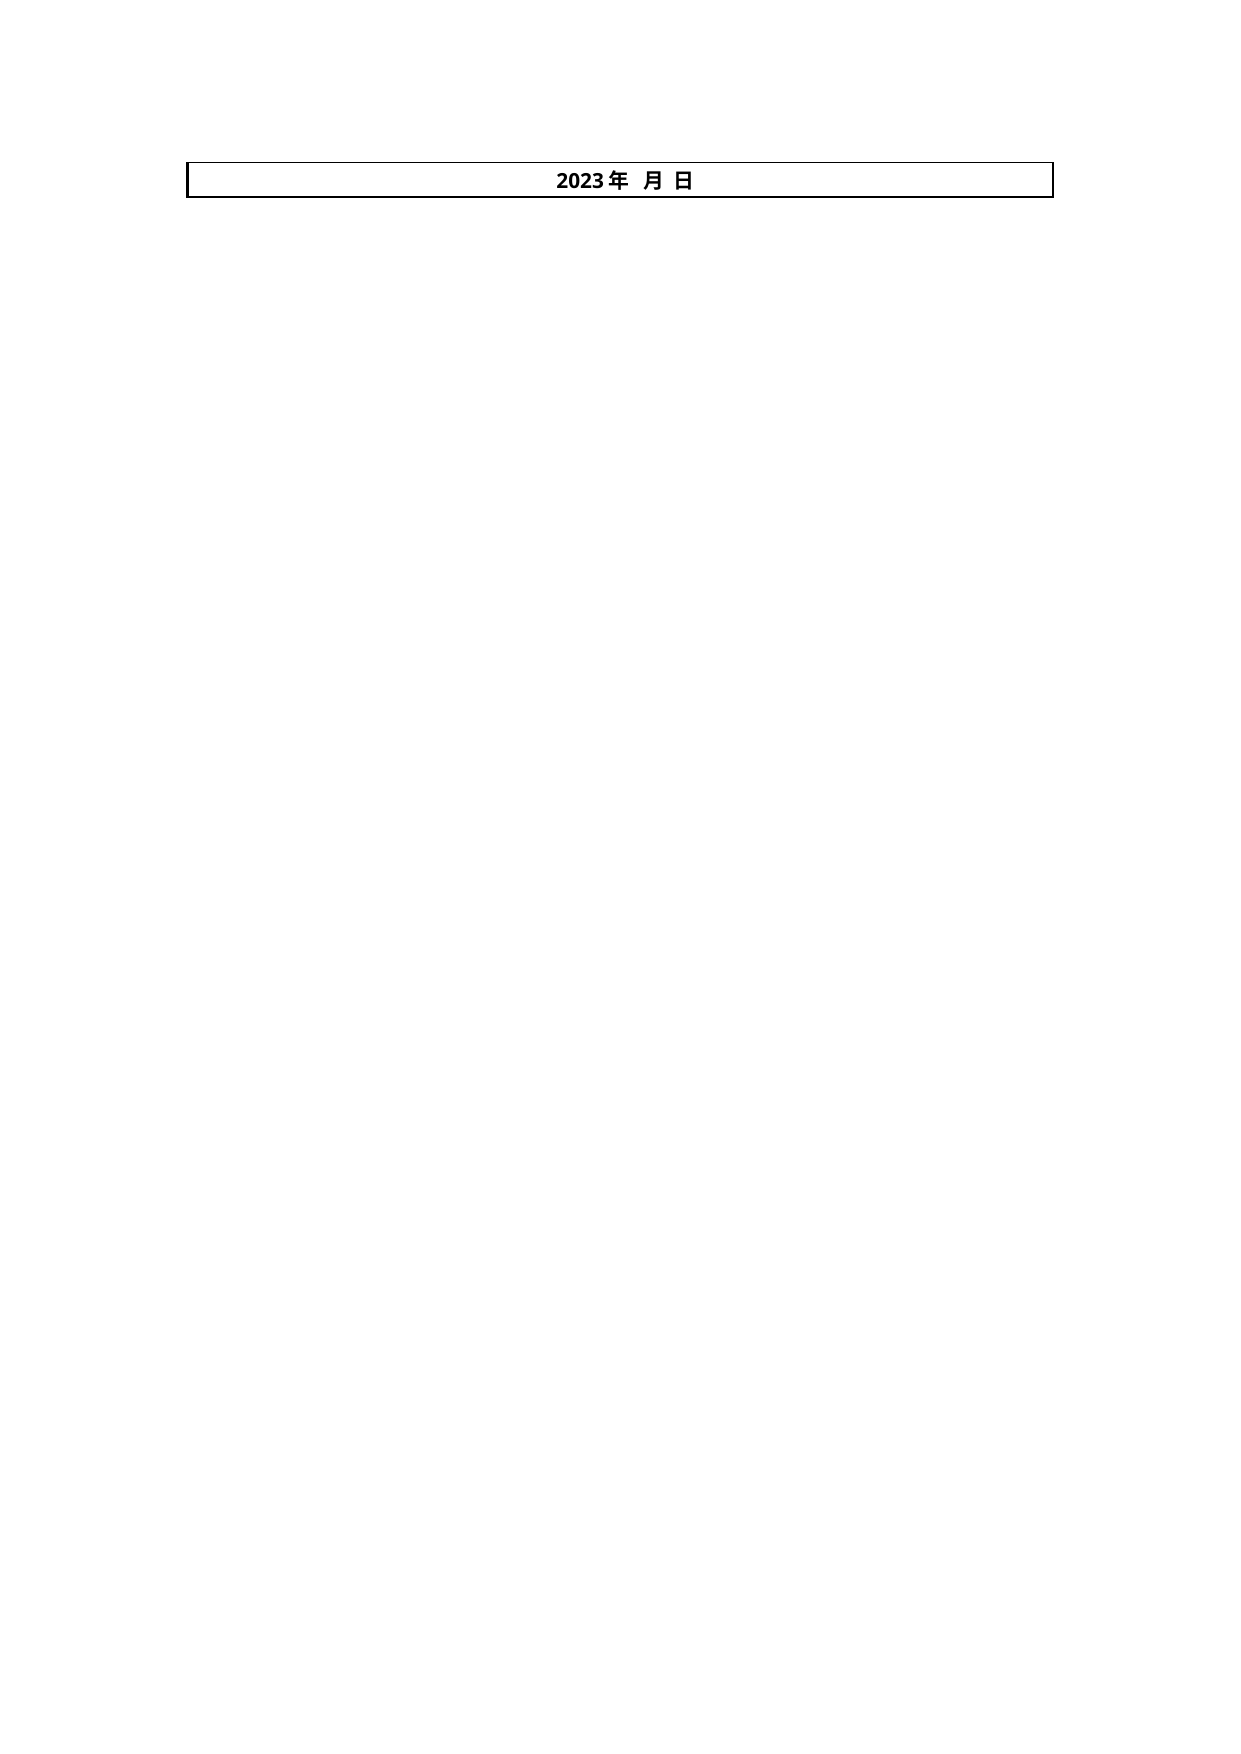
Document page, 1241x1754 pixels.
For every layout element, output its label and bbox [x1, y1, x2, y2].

table_cell [189, 163, 1052, 196]
